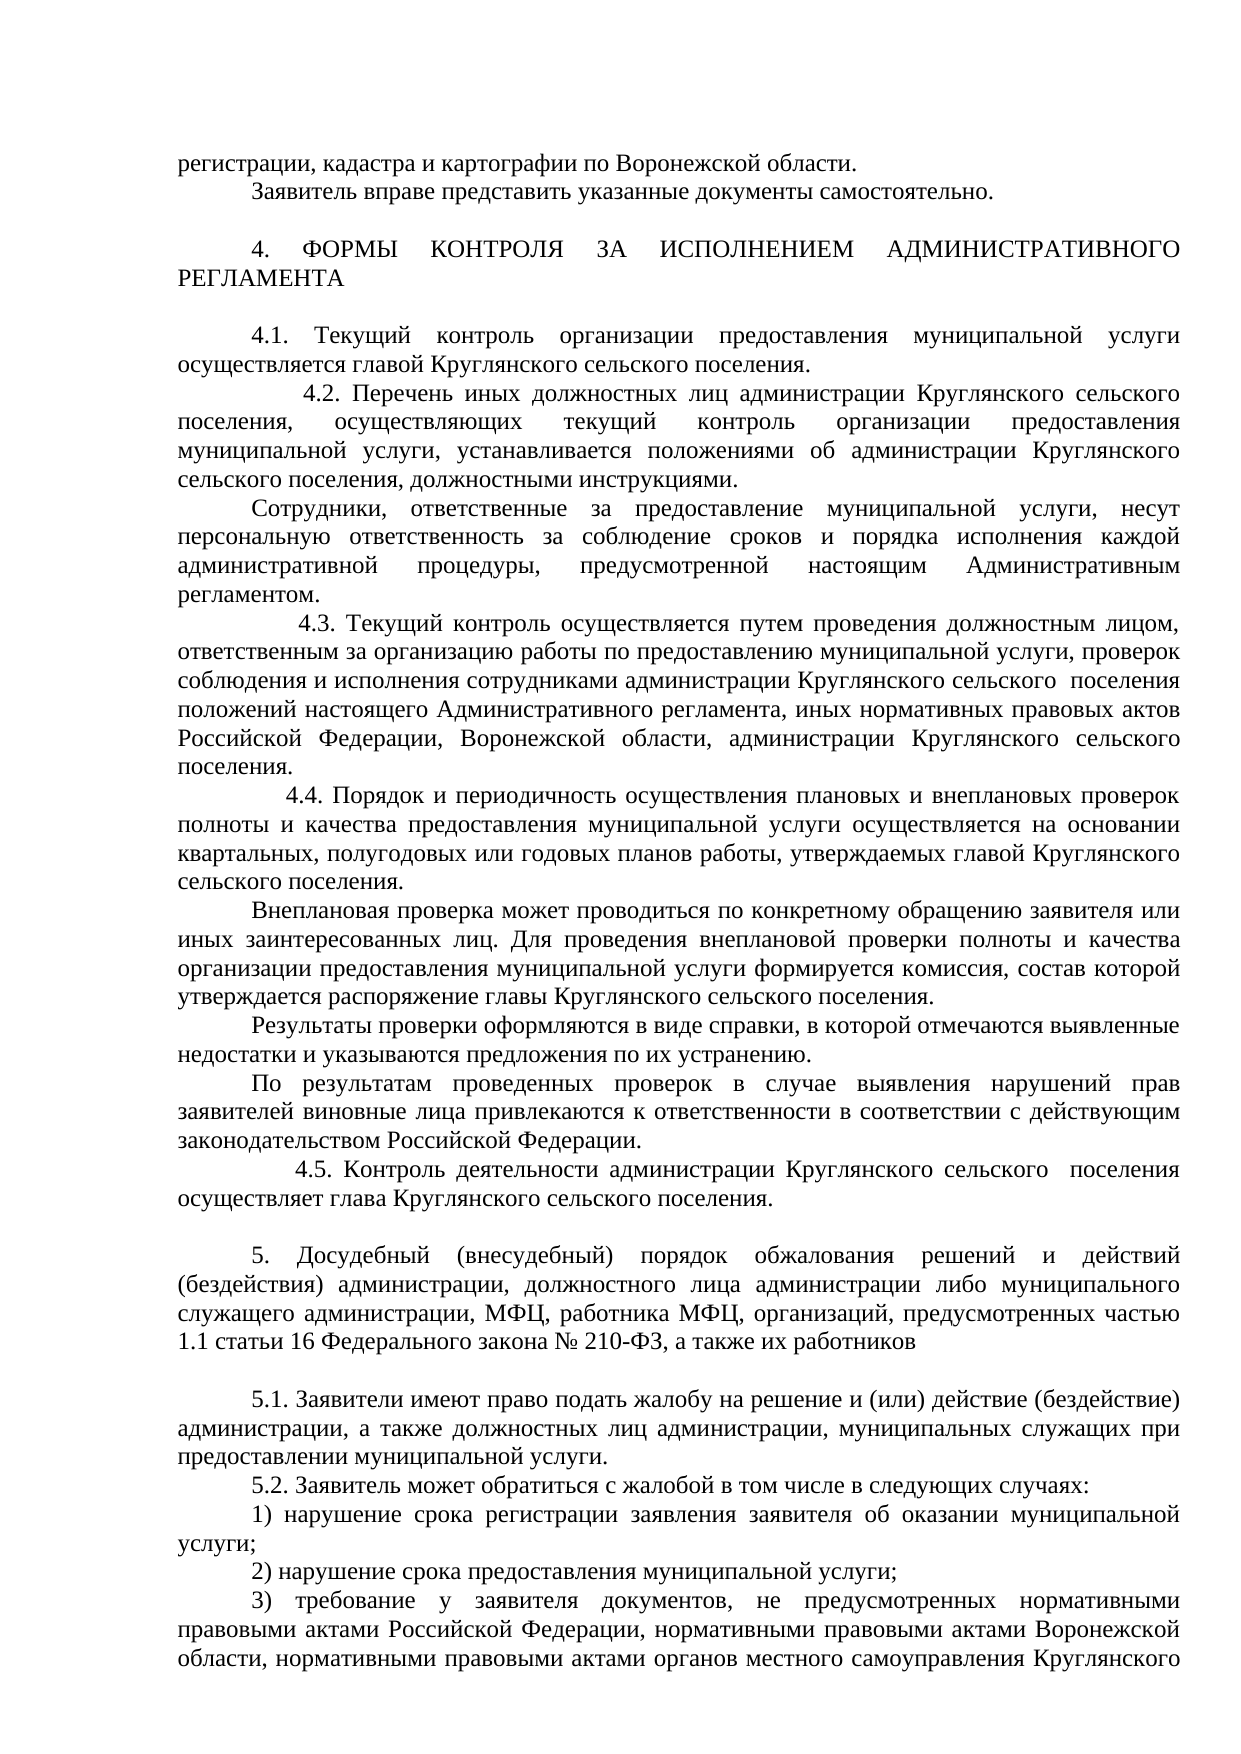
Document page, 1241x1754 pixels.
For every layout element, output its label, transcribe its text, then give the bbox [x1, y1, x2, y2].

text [177, 148, 1181, 176]
text Внеплановая проверка может проводиться по конкретному обращению заявителя или иных заинтересованных лиц. Для проведения внеплановой проверки полноты и качества организации предоставления муниципальной услуги формируется комиссия, состав которой утверждается распоряжение главы Круглянского сельского поселения. [177, 895, 1181, 1010]
text 4.3. Текущий контроль осуществляется путем проведения должностным лицом, ответственным за организацию работы по предоставлению муниципальной услуги, проверок соблюдения и исполнения сотрудниками администрации Круглянского сельского поселения положений настоящего Административного регламента, иных нормативных правовых актов Российской Федерации, Воронежской области, администрации Круглянского сельского поселения. [177, 608, 1181, 780]
text 5.2. Заявитель может обратиться с жалобой в том числе в следующих случаях: [177, 1470, 1181, 1499]
text Сотрудники, ответственные за предоставление муниципальной услуги, несут персональную ответственность за соблюдение сроков и порядка исполнения каждой административной процедуры, предусмотренной настоящим Административным регламентом. [177, 493, 1181, 608]
text По результатам проведенных проверок в случае выявления нарушений прав заявителей виновные лица привлекаются к ответственности в соответствии с действующим законодательством Российской Федерации. [177, 1068, 1181, 1154]
text 4.4. Порядок и периодичность осуществления плановых и внеплановых проверок полноты и качества предоставления муниципальной услуги осуществляется на основании квартальных, полугодовых или годовых планов работы, утверждаемых главой Круглянского сельского поселения. [177, 780, 1181, 895]
text 4.2. Перечень иных должностных лиц администрации Круглянского сельского поселения, осуществляющих текущий контроль организации предоставления муниципальной услуги, устанавливается положениями об администрации Круглянского сельского поселения, должностными инструкциями. [177, 378, 1181, 493]
text 5.1. Заявители имеют право подать жалобу на решение и (или) действие (бездействие) администрации, а также должностных лиц администрации, муниципальных служащих при предоставлении муниципальной услуги. [177, 1384, 1181, 1470]
text Заявитель вправе представить указанные документы самостоятельно. [177, 176, 1181, 205]
text 5. Досудебный (внесудебный) порядок обжалования решений и действий (бездействия) администрации, должностного лица администрации либо муниципального служащего администрации, МФЦ, работника МФЦ, организаций, предусмотренных частью 1.1 статьи 16 Федерального закона № 210-ФЗ, а также их работников [177, 1240, 1181, 1355]
text 4.5. Контроль деятельности администрации Круглянского сельского поселения осуществляет глава Круглянского сельского поселения. [177, 1154, 1181, 1211]
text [177, 1585, 1181, 1671]
text 4. ФОРМЫ КОНТРОЛЯ ЗА ИСПОЛНЕНИЕМ АДМИНИСТРАТИВНОГО РЕГЛАМЕНТА [177, 234, 1181, 291]
text 1) нарушение срока регистрации заявления заявителя об оказании муниципальной услуги; [177, 1499, 1181, 1556]
text 2) нарушение срока предоставления муниципальной услуги; [177, 1556, 1181, 1585]
text 4.1. Текущий контроль организации предоставления муниципальной услуги осуществляется главой Круглянского сельского поселения. [177, 320, 1181, 378]
text Результаты проверки оформляются в виде справки, в которой отмечаются выявленные недостатки и указываются предложения по их устранению. [177, 1010, 1181, 1068]
